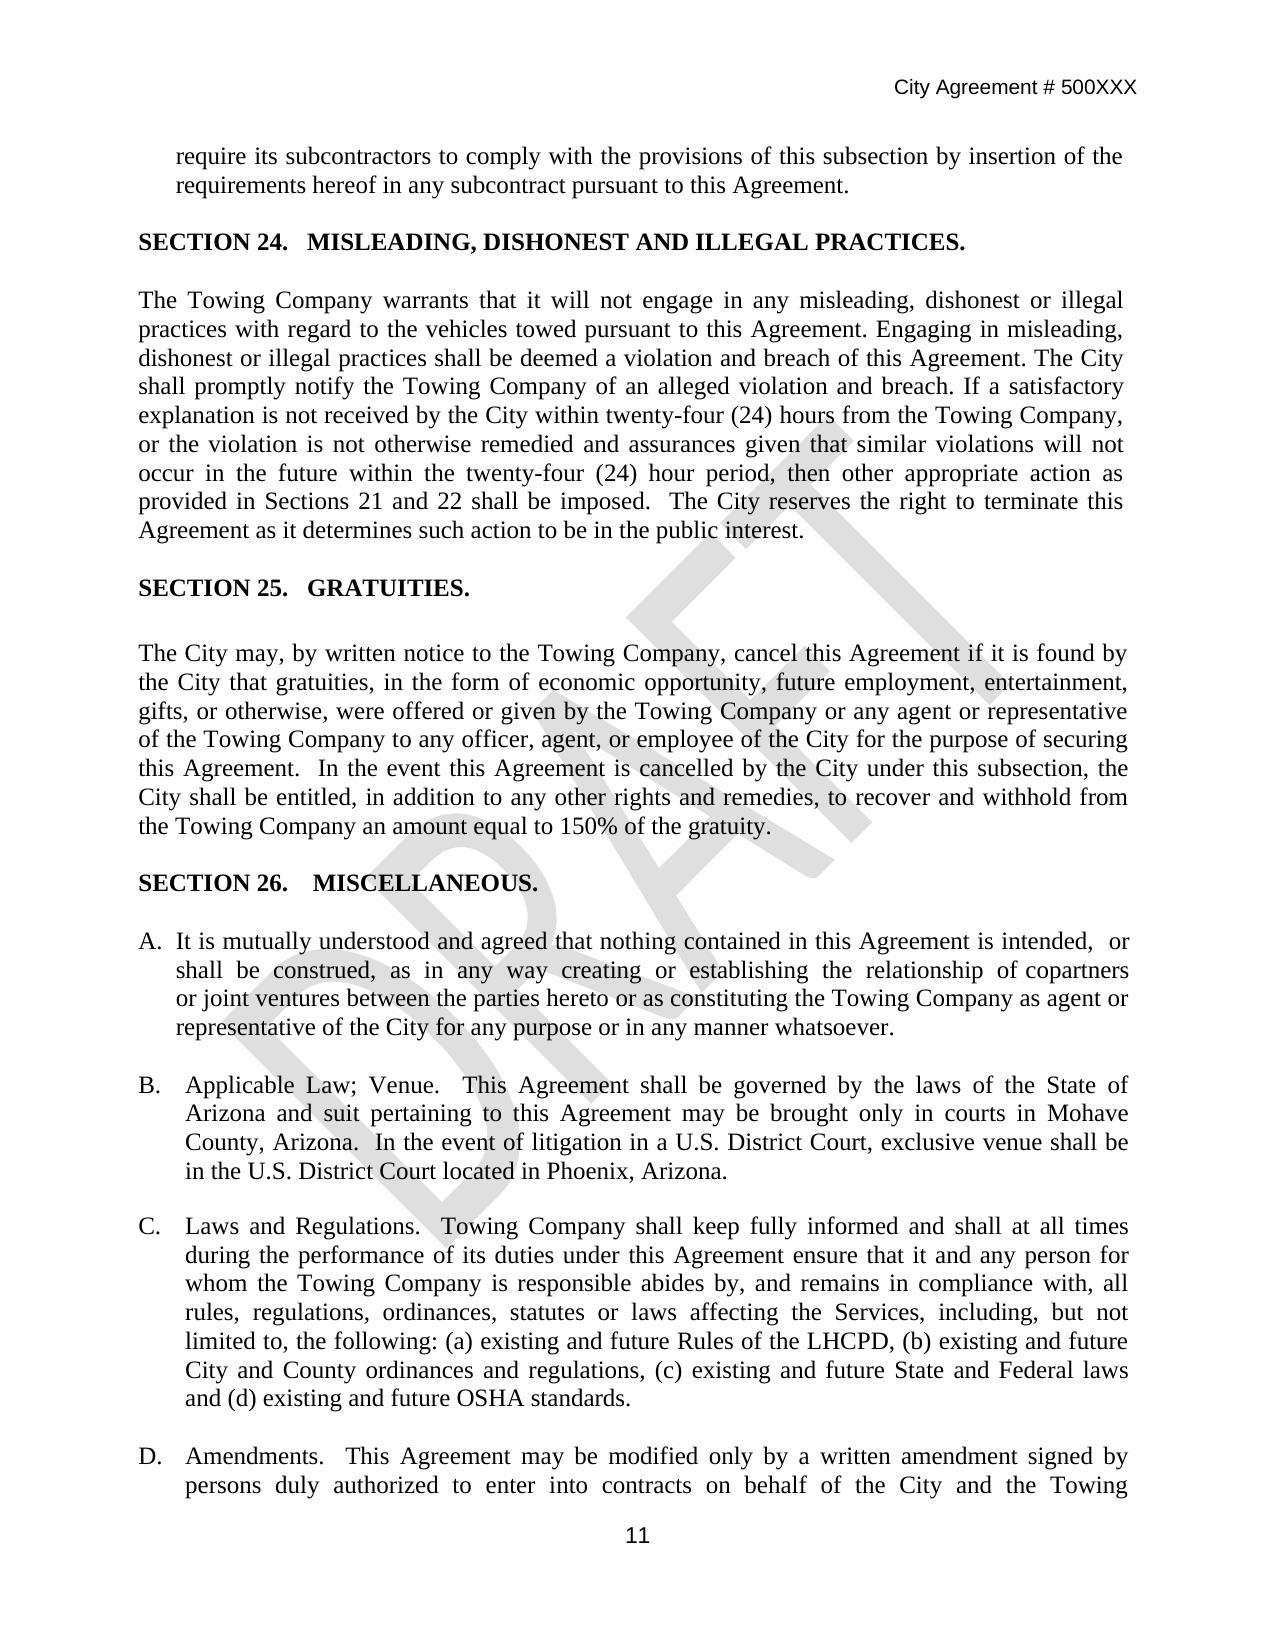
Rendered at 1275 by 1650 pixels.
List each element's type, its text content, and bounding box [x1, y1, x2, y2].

subtitle SECTION 26. MISCELLANEOUS. [138, 868, 1137, 897]
list The City may, by written notice to the Towing Company, cancel this Agreement if it is found by the City that gratuities, in the form of economic opportunity, future employment, entertainment, gifts, or otherwise, were offered or given by the Towing Company or any agent or representative of the Towing Company to any officer, agent, or employee of the City for the purpose of securing this Agreement. In the event this Agreement is cancelled by the City under this subsection, the City shall be entitled, in addition to any other rights and remedies, to recover and withhold from the Towing Company an amount equal to 150% of the gratuity. [138, 638, 1129, 839]
list Laws and Regulations. Towing Company shall keep fully informed and shall at all times during the performance of its duties under this Agreement ensure that it and any person for whom the Towing Company is responsible abides by, and remains in compliance with, all rules, regulations, ordinances, statutes or laws affecting the Services, including, but not limited to, the following: (a) existing and future Rules of the LHCPD, (b) existing and future City and County ordinances and regulations, (c) existing and future State and Federal laws and (d) existing and future OSHA standards. [138, 1211, 1129, 1412]
subtitle SECTION 24. MISLEADING, DISHONEST AND ILLEGAL PRACTICES. [138, 227, 1137, 256]
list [138, 1441, 1129, 1498]
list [138, 141, 1124, 198]
subtitle SECTION 25. GRATUITIES. [138, 573, 1137, 601]
list Applicable Law; Venue. This Agreement shall be governed by the laws of the State of Arizona and suit pertaining to this Agreement may be brought only in courts in Mohave County, Arizona. In the event of litigation in a U.S. District Court, exclusive venue shall be in the U.S. District Court located in Phoenix, Arizona. [138, 1070, 1129, 1185]
text The Towing Company warrants that it will not engage in any misleading, dishonest or illegal practices with regard to the vehicles towed pursuant to this Agreement. Engaging in misleading, dishonest or illegal practices shall be deemed a violation and breach of this Agreement. The City shall promptly notify the Towing Company of an alleged violation and breach. If a satisfactory explanation is not received by the City within twenty-four (24) hours from the Towing Company, or the violation is not otherwise remedied and assurances given that similar violations will not occur in the future within the twenty-four (24) hour period, then other appropriate action as provided in Sections 21 and 22 shall be imposed. The City reserves the right to terminate this Agreement as it determines such action to be in the public interest. [138, 285, 1125, 544]
list It is mutually understood and agreed that nothing contained in this Agreement is intended, or shall be construed, as in any way creating or establishing the relationship of copartners or joint ventures between the parties hereto or as constituting the Towing Company as agent or representative of the City for any purpose or in any manner whatsoever. [138, 926, 1129, 1041]
